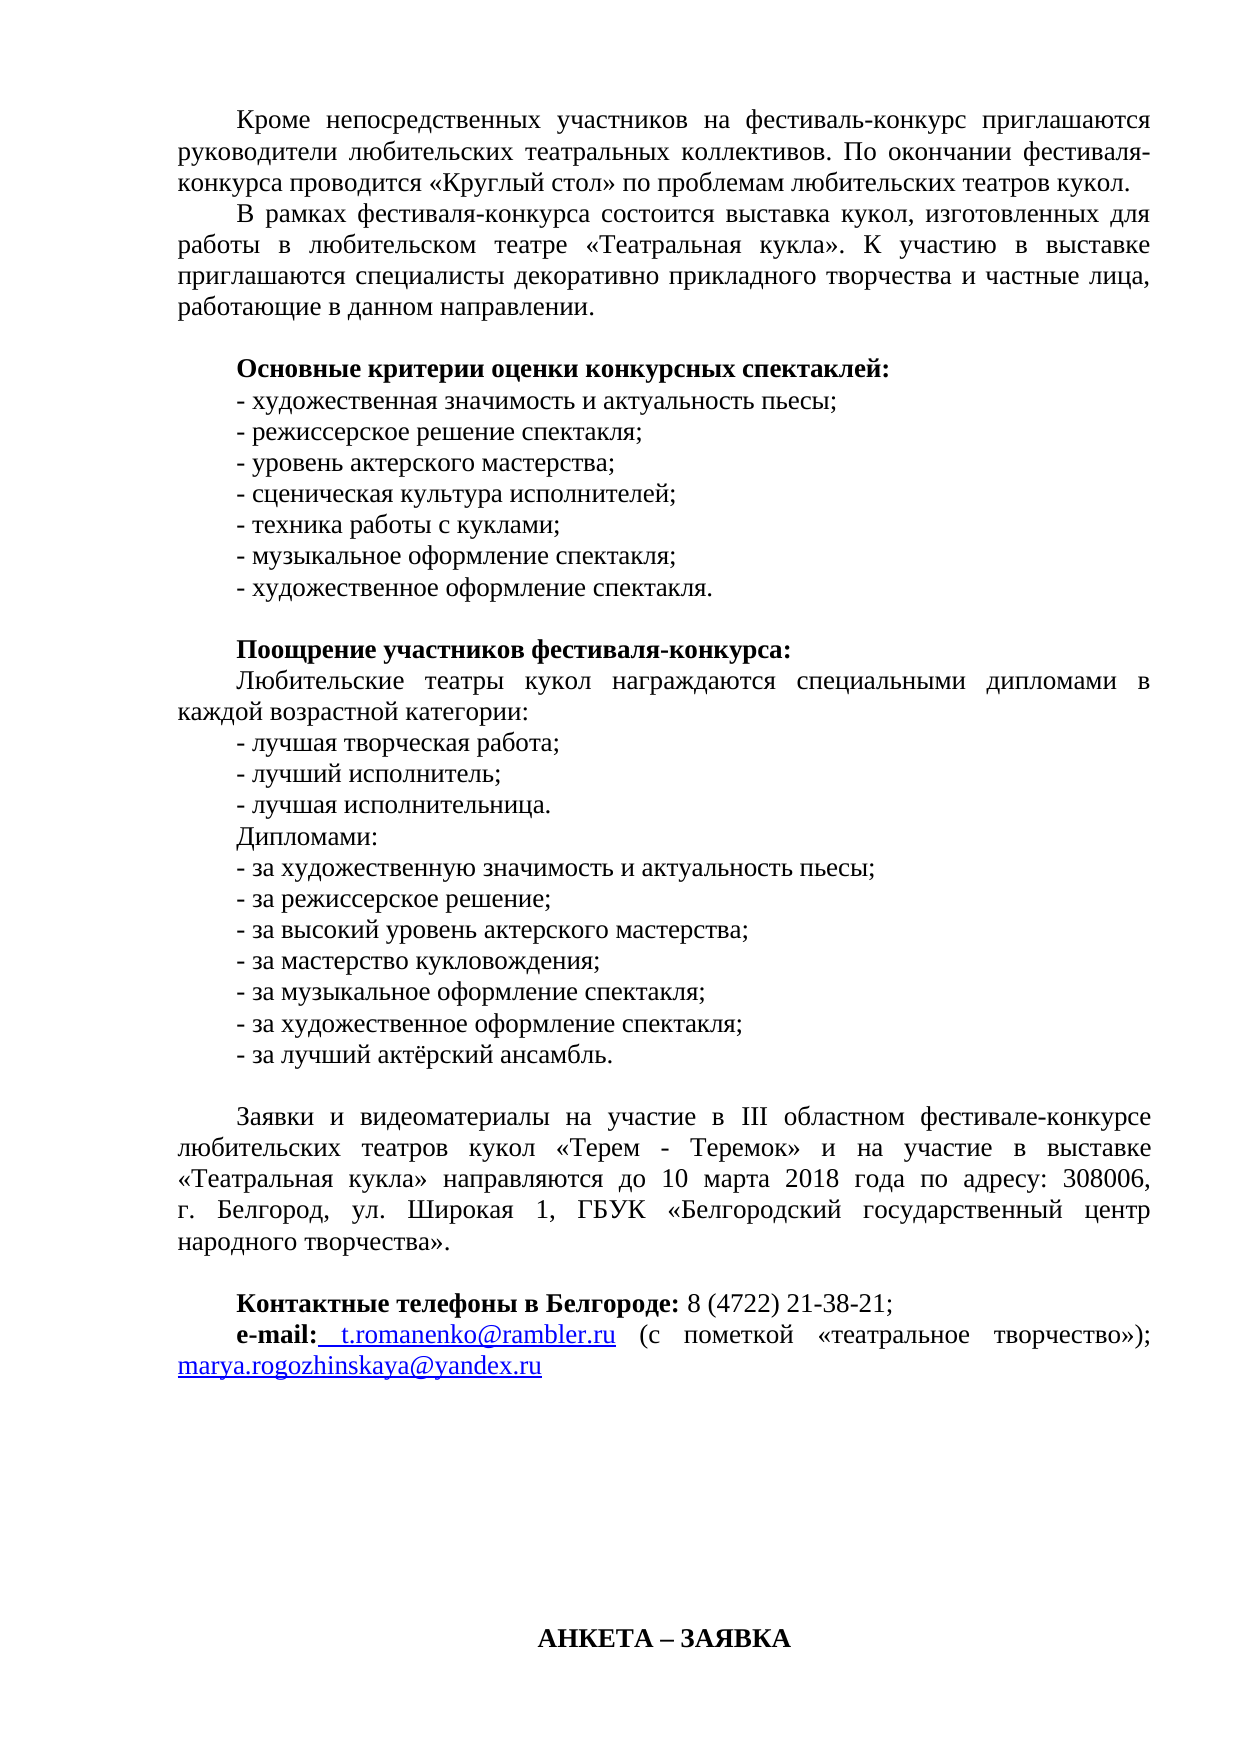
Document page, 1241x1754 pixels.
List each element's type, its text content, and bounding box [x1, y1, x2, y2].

text - за высокий уровень актерского мастерства; [177, 913, 1152, 944]
text - техника работы с куклами; [177, 508, 1152, 539]
text Заявки и видеоматериалы на участие в III областном фестивале-конкурсе любительских театров кукол «Терем - Теремок» и на участие в выставке «Театральная кукла» направляются до 10 марта 2018 года по адресу: 308006, г. Белгород, ул. Широкая 1, ГБУК «Белгородский государственный центр народного творчества». [177, 1100, 1152, 1256]
text Поощрение участников фестиваля-конкурса: [177, 633, 1152, 664]
text Любительские театры кукол награждаются специальными дипломами в каждой возрастной категории: [177, 664, 1152, 726]
text Кроме непосредственных участников на фестиваль-конкурс приглашаются руководители любительских театральных коллективов. По окончании фестиваля-конкурса проводится «Круглый стол» по проблемам любительских театров кукол. [177, 103, 1152, 197]
text e-mail: t.romanenko@rambler.ru (с пометкой «театральное творчество»); marya.rogozhinskaya@yandex.ru [177, 1318, 1152, 1380]
text В рамках фестиваля-конкурса состоится выставка кукол, изготовленных для работы в любительском театре «Театральная кукла». К участию в выставке приглашаются специалисты декоративно прикладного творчества и частные лица, работающие в данном направлении. [177, 197, 1152, 321]
text - за лучший актёрский ансамбль. [177, 1038, 1152, 1069]
text Контактные телефоны в Белгороде: 8 (4722) 21-38-21; [177, 1287, 1152, 1318]
text - лучший исполнитель; [177, 757, 1152, 789]
text - сценическая культура исполнителей; [177, 477, 1152, 508]
text - за музыкальное оформление спектакля; [177, 976, 1152, 1007]
text АНКЕТА – ЗАЯВКА [177, 1622, 1152, 1654]
text Дипломами: [177, 820, 1152, 851]
text - лучшая исполнительница. [177, 789, 1152, 820]
text - за художественную значимость и актуальность пьесы; [177, 851, 1152, 882]
text - музыкальное оформление спектакля; [177, 539, 1152, 571]
text - за художественное оформление спектакля; [177, 1007, 1152, 1038]
text - художественное оформление спектакля. [177, 571, 1152, 602]
text - за режиссерское решение; [177, 882, 1152, 913]
text - лучшая творческая работа; [177, 726, 1152, 757]
text Основные критерии оценки конкурсных спектаклей: [177, 353, 1152, 384]
text - уровень актерского мастерства; [177, 446, 1152, 477]
text - режиссерское решение спектакля; [177, 415, 1152, 446]
text - за мастерство кукловождения; [177, 944, 1152, 976]
text - художественная значимость и актуальность пьесы; [177, 384, 1152, 415]
